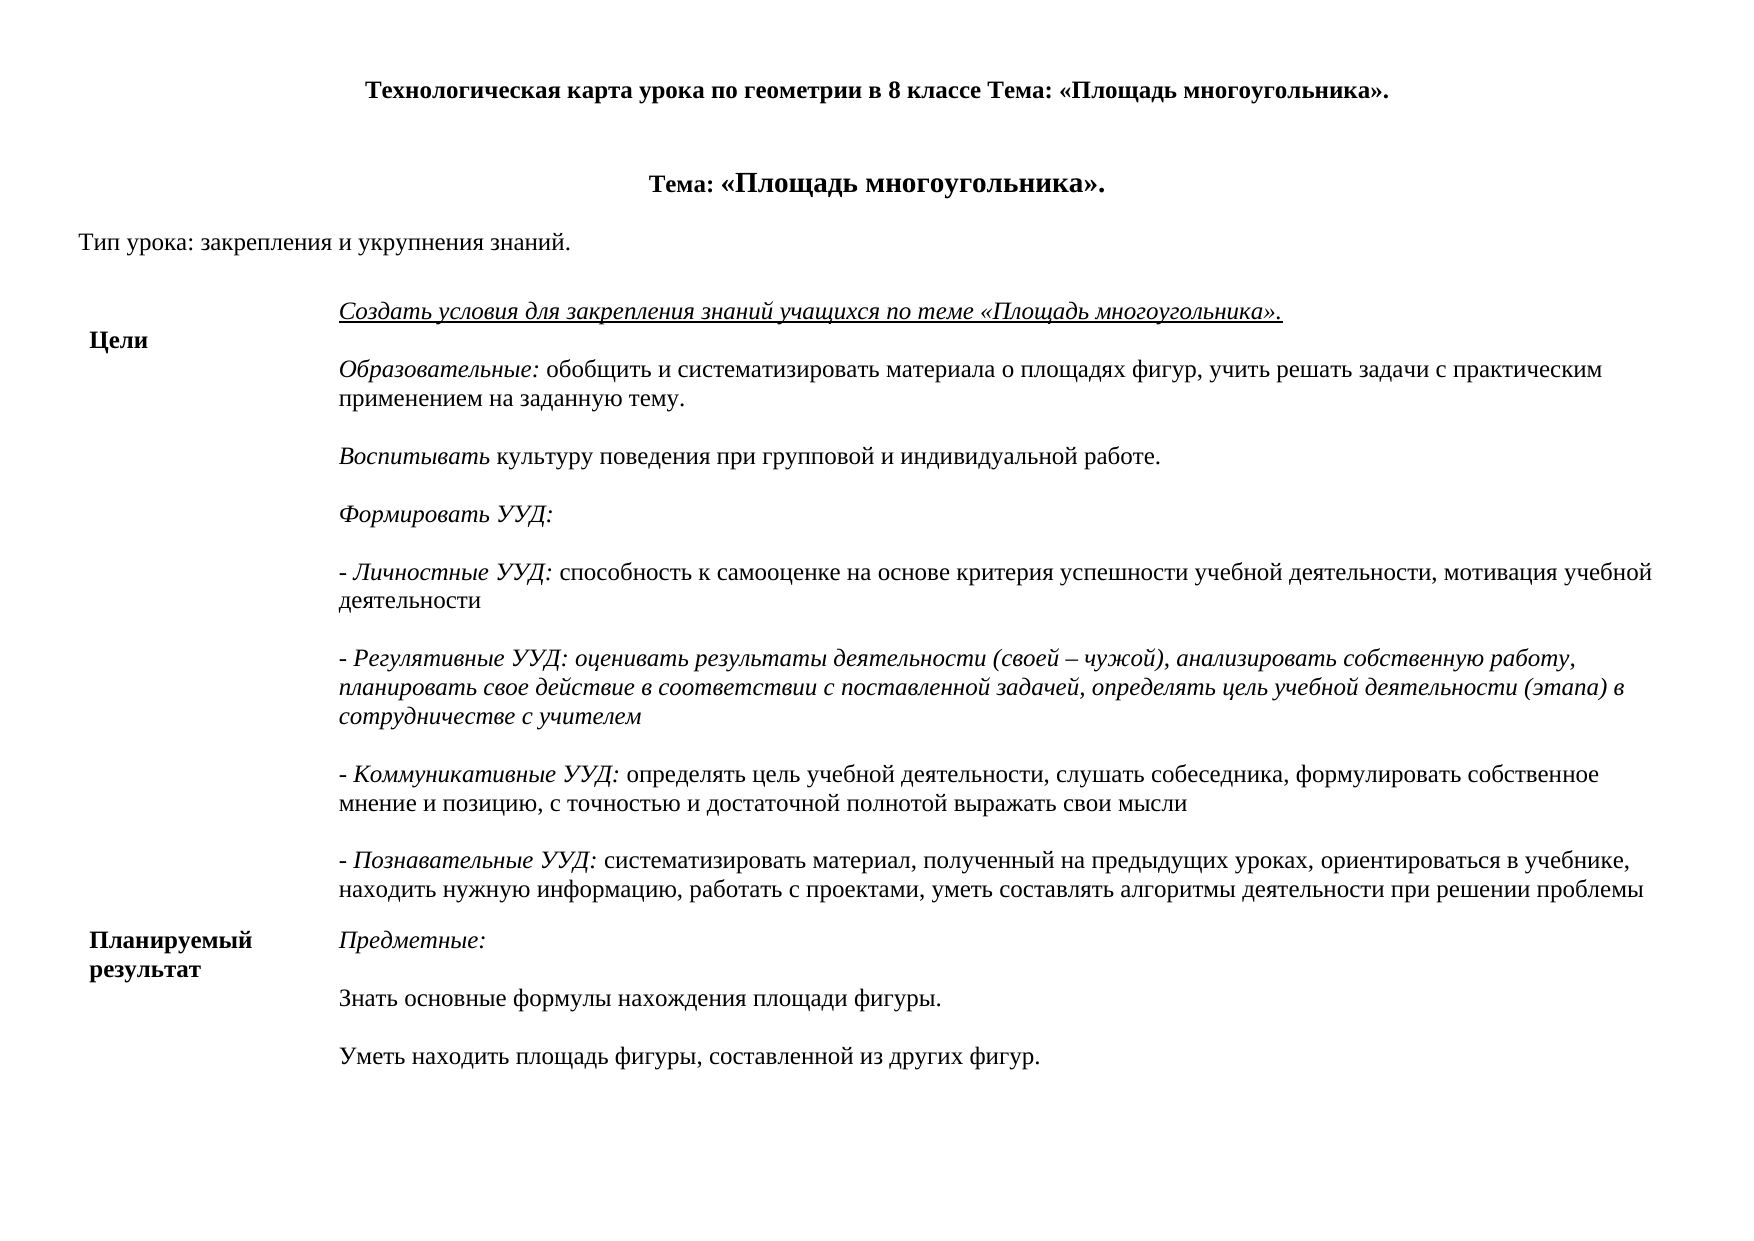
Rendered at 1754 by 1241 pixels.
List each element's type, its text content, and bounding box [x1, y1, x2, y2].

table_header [75, 104, 1679, 1113]
text Технологическая карта урока по геометрии в 8 классе Тема: «Площадь многоугольника». [75, 75, 1679, 104]
